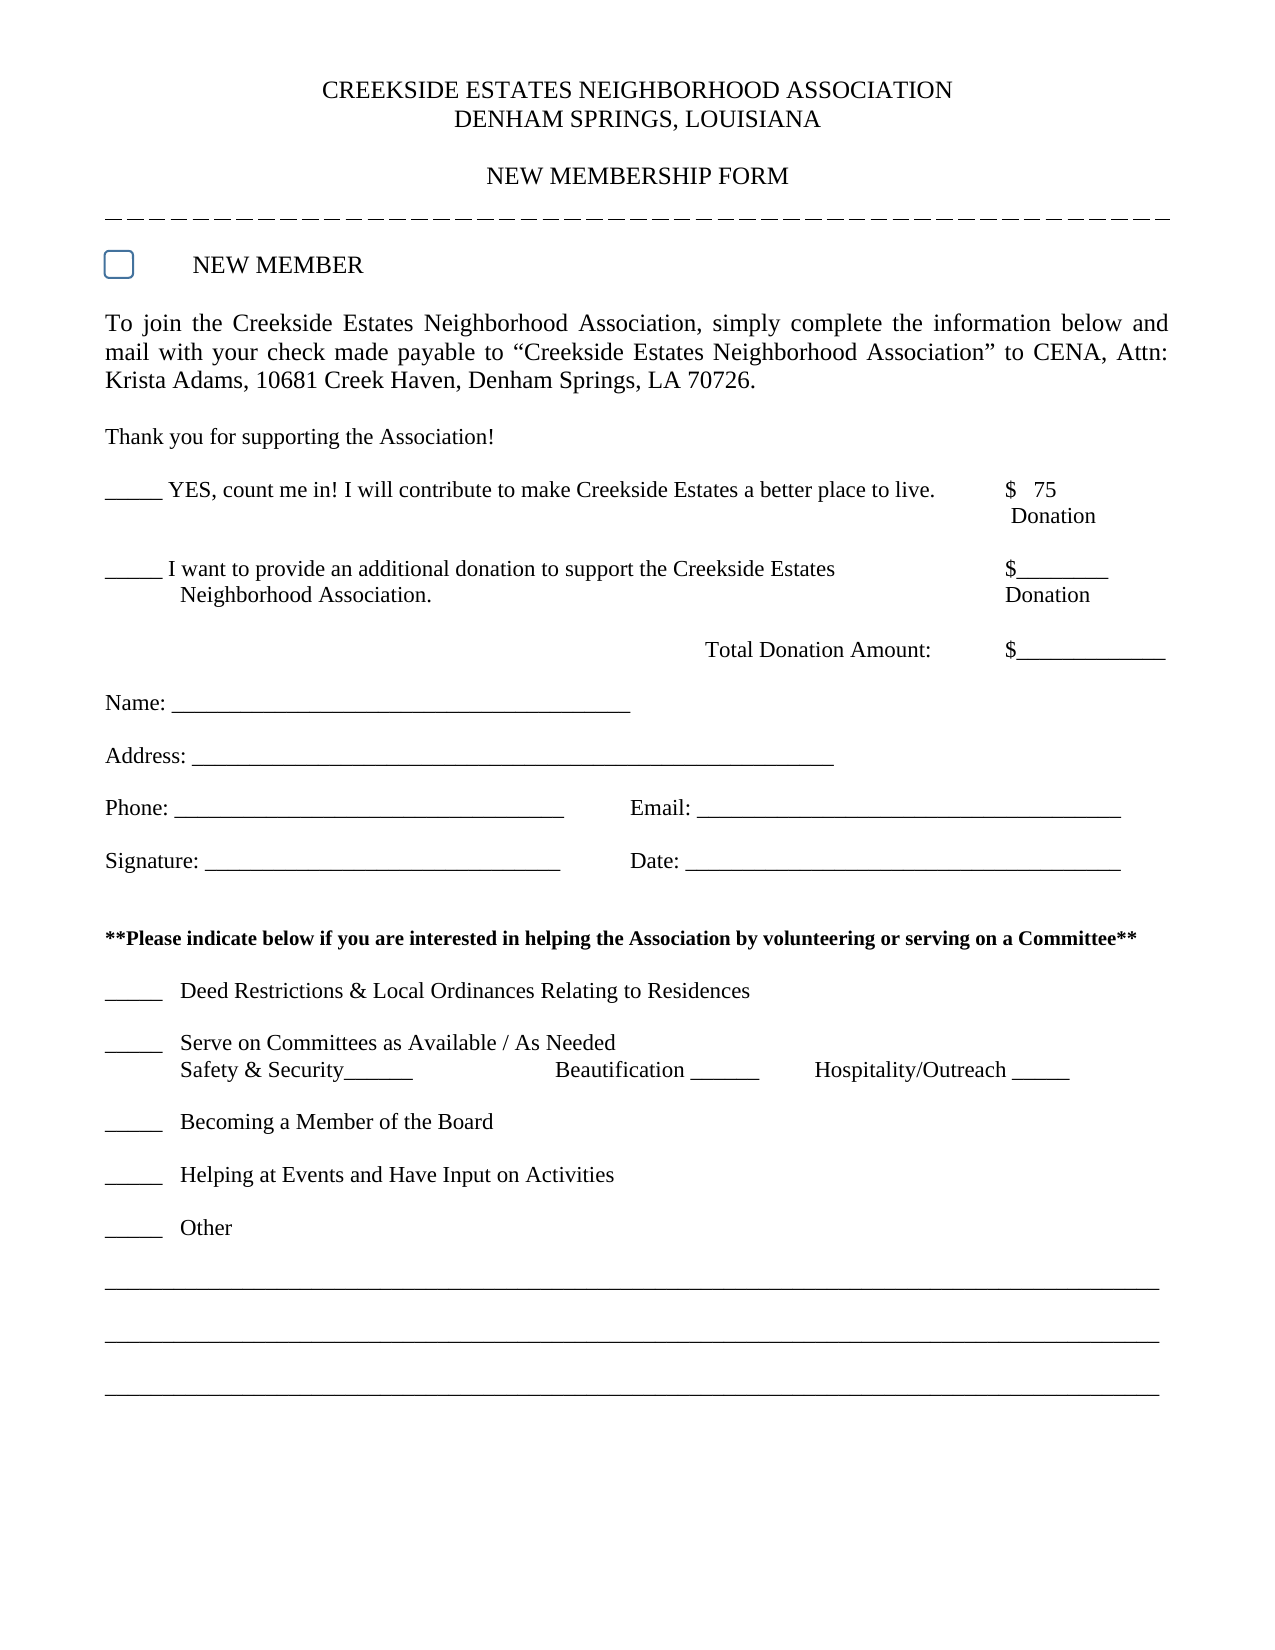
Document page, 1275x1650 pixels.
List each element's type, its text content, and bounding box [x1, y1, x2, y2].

text Neighborhood Association. Donation [105, 581, 1170, 608]
text _____ YES, count me in! I will contribute to make Creekside Estates a better place to live. $ 75 Donation [105, 476, 1170, 528]
text Thank you for supporting the Association! [105, 423, 1170, 449]
text To join the Creekside Estates Neighborhood Association, simply complete the information below and mail with your check made payable to “Creekside Estates Neighborhood Association” to CENA, Attn: Krista Adams, 10681 Creek Haven, Denham Springs, LA 70726. [105, 308, 1170, 394]
text Signature: _______________________________ Date: ______________________________________ [105, 847, 1170, 873]
text _____ I want to provide an additional donation to support the Creekside Estates $________ [105, 555, 1170, 581]
text _____ Becoming a Member of the Board [105, 1108, 1170, 1135]
text NEW MEMBER [132, 251, 1170, 279]
text **Please indicate below if you are interested in helping the Association by volunteering or serving on a Committee** [105, 926, 1170, 950]
text _____ Deed Restrictions & Local Ordinances Relating to Residences [105, 977, 1170, 1003]
text _____ Helping at Events and Have Input on Activities [105, 1161, 1170, 1187]
text Name: ________________________________________ [105, 689, 1170, 715]
text Phone: __________________________________ Email: _____________________________________ [105, 794, 1170, 821]
text _____ Serve on Committees as Available / As Needed [105, 1029, 1170, 1056]
text Total Donation Amount: $_____________ [105, 608, 1170, 663]
text Safety & Security______ Beautification ______ Hospitality/Outreach _____ [105, 1056, 1170, 1082]
text NEW MEMBER [106, 252, 132, 276]
text Address: ________________________________________________________ [105, 742, 1170, 768]
text _____ Other ____________________________________________________________________________________________________________________________________________________________________________________________________________________________________________________________________________________ [105, 1214, 1170, 1398]
